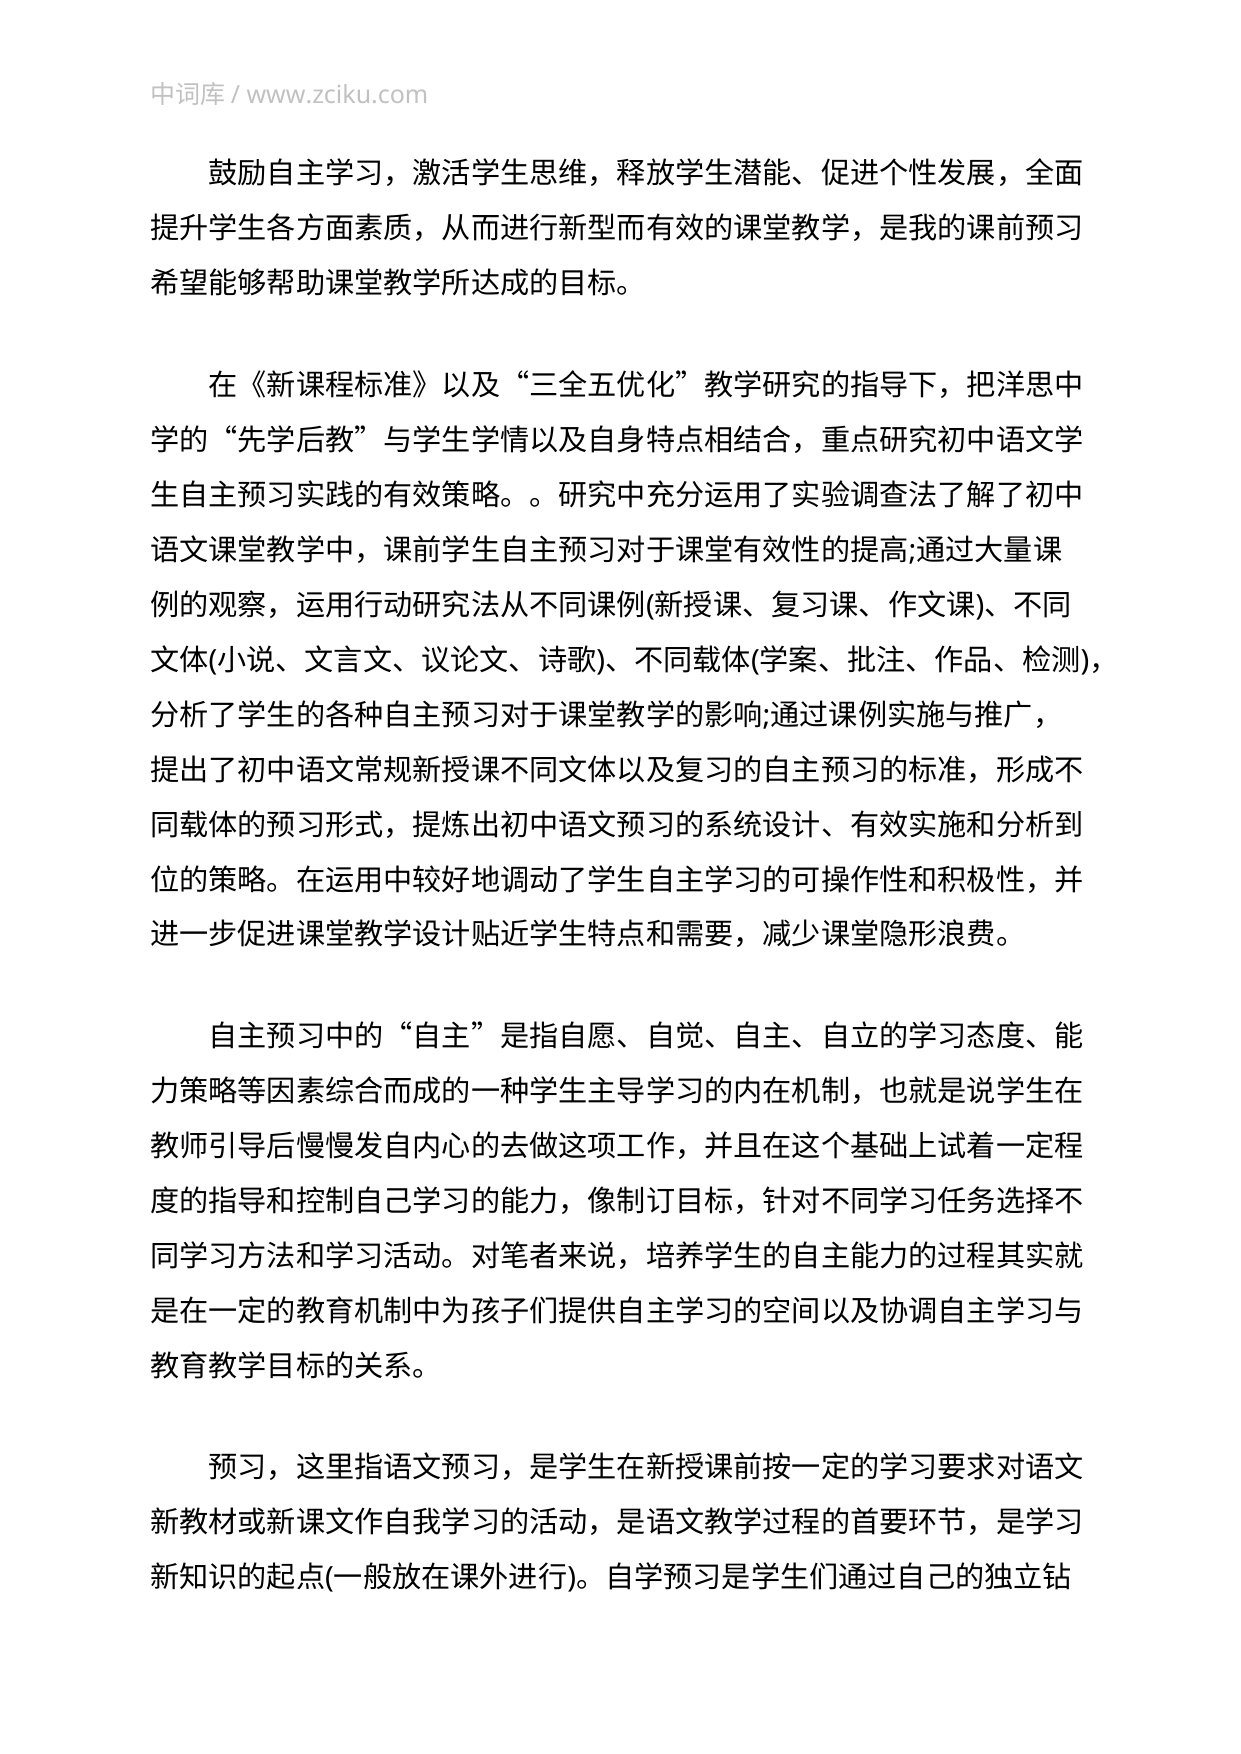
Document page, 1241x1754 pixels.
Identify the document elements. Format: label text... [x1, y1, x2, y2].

text 在《新课程标准》以及“三全五优化”教学研究的指导下，把洋思中学的“先学后教”与学生学情以及自身特点相结合，重点研究初中语文学生自主预习实践的有效策略。。研究中充分运用了实验调查法了解了初中语文课堂教学中，课前学生自主预习对于课堂有效性的提高;通过大量课例的观察，运用行动研究法从不同课例(新授课、复习课、作文课)、不同文体(小说、文言文、议论文、诗歌)、不同载体(学案、批注、作品、检测)，分析了学生的各种自主预习对于课堂教学的影响;通过课例实施与推广，提出了初中语文常规新授课不同文体以及复习的自主预习的标准，形成不同载体的预习形式，提炼出初中语文预习的系统设计、有效实施和分析到位的策略。在运用中较好地调动了学生自主学习的可操作性和积极性，并进一步促进课堂教学设计贴近学生特点和需要，减少课堂隐形浪费。 [150, 362, 1090, 953]
text 自主预习中的“自主”是指自愿、自觉、自主、自立的学习态度、能力策略等因素综合而成的一种学生主导学习的内在机制，也就是说学生在教师引导后慢慢发自内心的去做这项工作，并且在这个基础上试着一定程度的指导和控制自己学习的能力，像制订目标，针对不同学习任务选择不同学习方法和学习活动。对笔者来说，培养学生的自主能力的过程其实就是在一定的教育机制中为孩子们提供自主学习的空间以及协调自主学习与教育教学目标的关系。 [150, 1013, 1090, 1384]
text 鼓励自主学习，激活学生思维，释放学生潜能、促进个性发展，全面提升学生各方面素质，从而进行新型而有效的课堂教学，是我的课前预习希望能够帮助课堂教学所达成的目标。 [150, 150, 1090, 302]
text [150, 1444, 1090, 1596]
